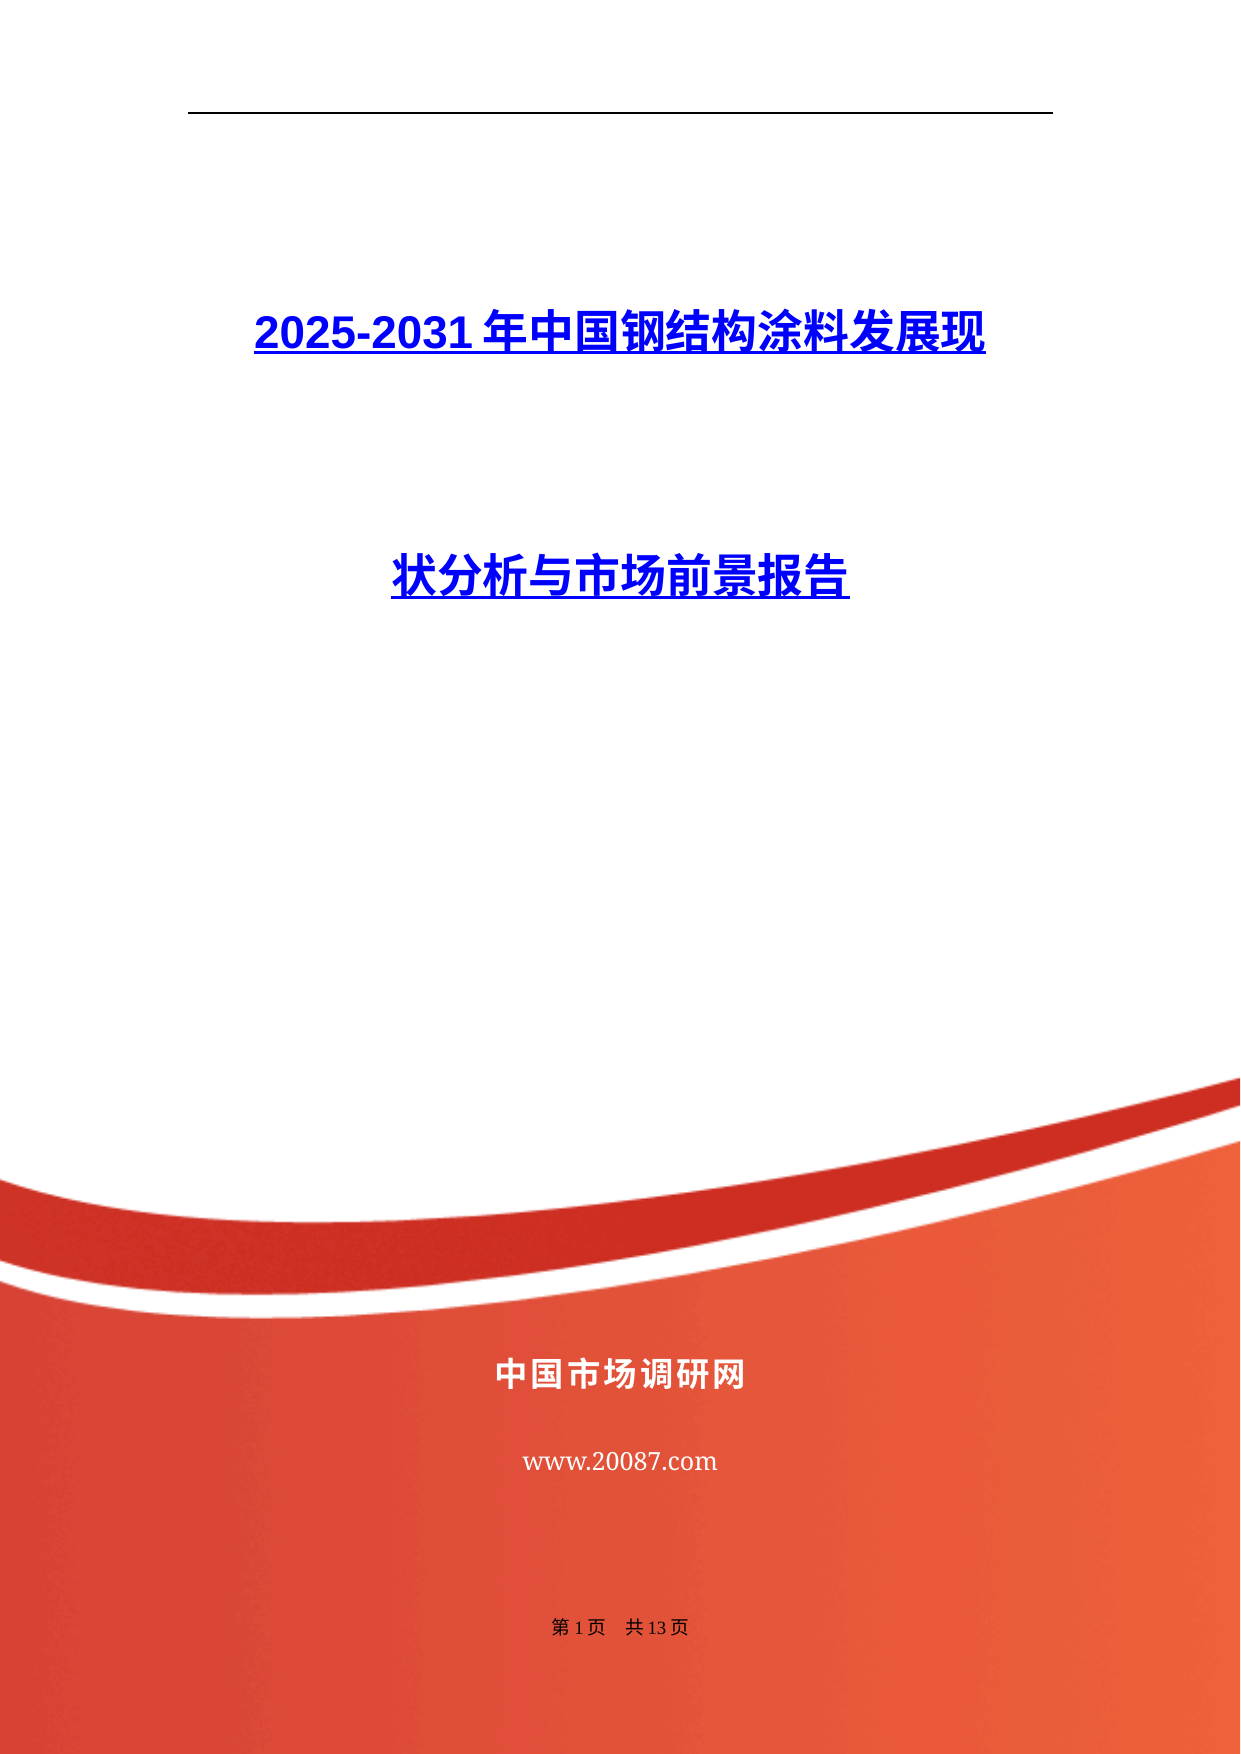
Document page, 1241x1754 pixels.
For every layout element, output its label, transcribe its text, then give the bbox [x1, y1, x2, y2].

text www.20087.com [187, 1428, 1053, 1493]
subtitle 中国市场调研网 [187, 1339, 1053, 1404]
table_header 2025-2031年中国钢结构涂料发展现状分析与市场前景报告 [188, 207, 1053, 773]
picture [0, 1006, 1241, 1754]
